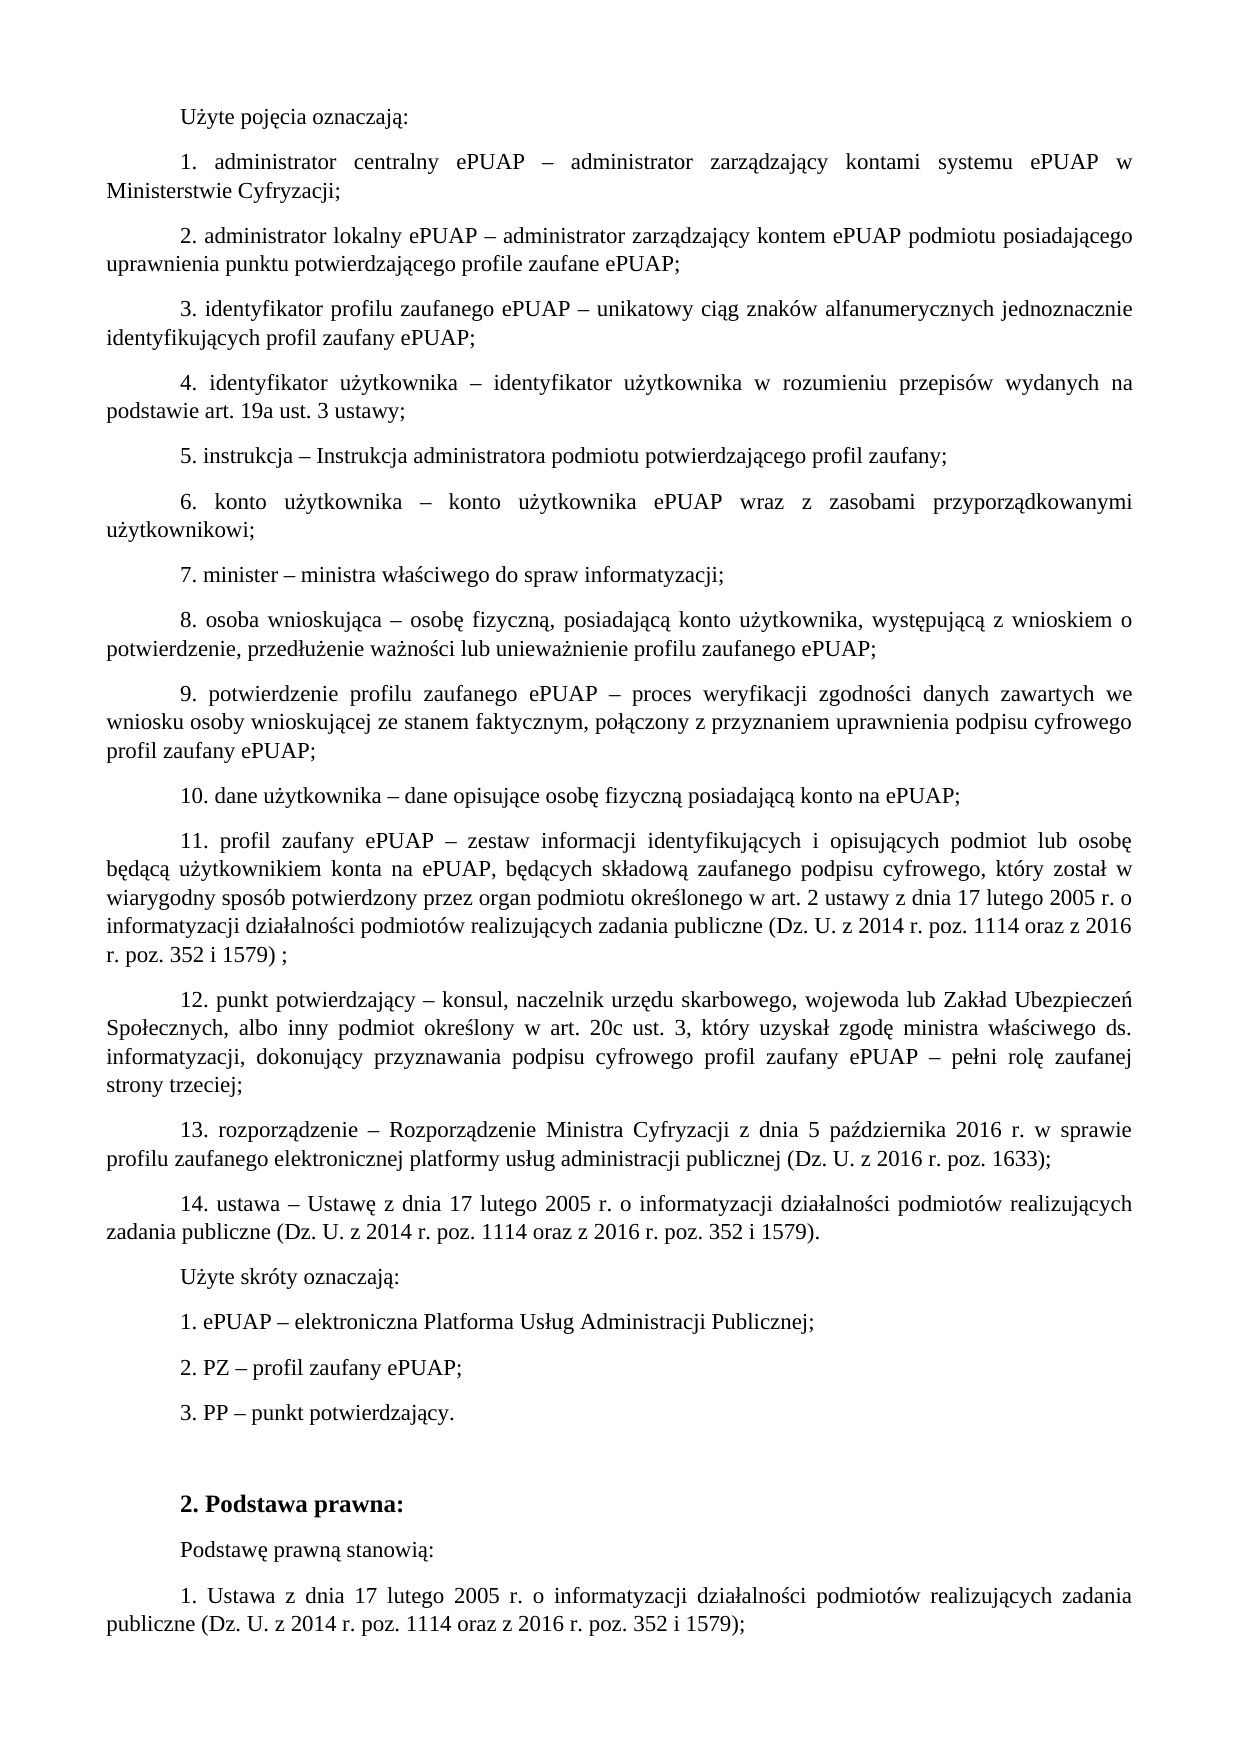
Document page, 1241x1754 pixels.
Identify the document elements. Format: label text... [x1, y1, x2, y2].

text Użyte skróty oznaczają: [106, 1263, 1134, 1290]
text 4. identyfikator użytkownika – identyfikator użytkownika w rozumieniu przepisów wydanych na podstawie art. 19a ust. 3 ustawy; [106, 369, 1134, 424]
text 7. minister – ministra właściwego do spraw informatyzacji; [106, 561, 1134, 588]
text 6. konto użytkownika – konto użytkownika ePUAP wraz z zasobami przyporządkowanymi użytkownikowi; [106, 488, 1134, 542]
text 8. osoba wnioskująca – osobę fizyczną, posiadającą konto użytkownika, występującą z wnioskiem o potwierdzenie, przedłużenie ważności lub unieważnienie profilu zaufanego ePUAP; [106, 606, 1134, 661]
text 5. instrukcja – Instrukcja administratora podmiotu potwierdzającego profil zaufany; [106, 443, 1134, 469]
text 10. dane użytkownika – dane opisujące osobę fizyczną posiadającą konto na ePUAP; [106, 782, 1134, 808]
text 14. ustawa – Ustawę z dnia 17 lutego 2005 r. o informatyzacji działalności podmiotów realizujących zadania publiczne (Dz. U. z 2014 r. poz. 1114 oraz z 2016 r. poz. 352 i 1579). [106, 1190, 1134, 1244]
text 3. identyfikator profilu zaufanego ePUAP – unikatowy ciąg znaków alfanumerycznych jednoznacznie identyfikujących profil zaufany ePUAP; [106, 296, 1134, 350]
text 2. administrator lokalny ePUAP – administrator zarządzający kontem ePUAP podmiotu posiadającego uprawnienia punktu potwierdzającego profile zaufane ePUAP; [106, 222, 1134, 277]
text 2. PZ – profil zaufany ePUAP; [106, 1353, 1134, 1380]
text 1. Ustawa z dnia 17 lutego 2005 r. o informatyzacji działalności podmiotów realizujących zadania publiczne (Dz. U. z 2014 r. poz. 1114 oraz z 2016 r. poz. 352 i 1579); [106, 1582, 1134, 1636]
text 12. punkt potwierdzający – konsul, naczelnik urzędu skarbowego, wojewoda lub Zakład Ubezpieczeń Społecznych, albo inny podmiot określony w art. 20c ust. 3, który uzyskał zgodę ministra właściwego ds. informatyzacji, dokonujący przyznawania podpisu cyfrowego profil zaufany ePUAP – pełni rolę zaufanej strony trzeciej; [106, 986, 1134, 1097]
text 3. PP – punkt potwierdzający. [106, 1399, 1134, 1425]
text 9. potwierdzenie profilu zaufanego ePUAP – proces weryfikacji zgodności danych zawartych we wniosku osoby wnioskującej ze stanem faktycznym, połączony z przyznaniem uprawnienia podpisu cyfrowego profil zaufany ePUAP; [106, 680, 1134, 763]
text 11. profil zaufany ePUAP – zestaw informacji identyfikujących i opisujących podmiot lub osobę będącą użytkownikiem konta na ePUAP, będących składową zaufanego podpisu cyfrowego, który został w wiarygodny sposób potwierdzony przez organ podmiotu określonego w art. 2 ustawy z dnia 17 lutego 2005 r. o informatyzacji działalności podmiotów realizujących zadania publiczne (Dz. U. z 2014 r. poz. 1114 oraz z 2016 r. poz. 352 i 1579) ; [106, 827, 1134, 967]
text Podstawę prawną stanowią: [106, 1537, 1134, 1563]
text Użyte pojęcia oznaczają: [106, 103, 1134, 130]
text 2. Podstawa prawna: [106, 1489, 1134, 1518]
text 1. ePUAP – elektroniczna Platforma Usług Administracji Publicznej; [106, 1308, 1134, 1335]
text 1. administrator centralny ePUAP – administrator zarządzający kontami systemu ePUAP w Ministerstwie Cyfryzacji; [106, 148, 1134, 203]
text 13. rozporządzenie – Rozporządzenie Ministra Cyfryzacji z dnia 5 października 2016 r. w sprawie profilu zaufanego elektronicznej platformy usług administracji publicznej (Dz. U. z 2016 r. poz. 1633); [106, 1116, 1134, 1171]
